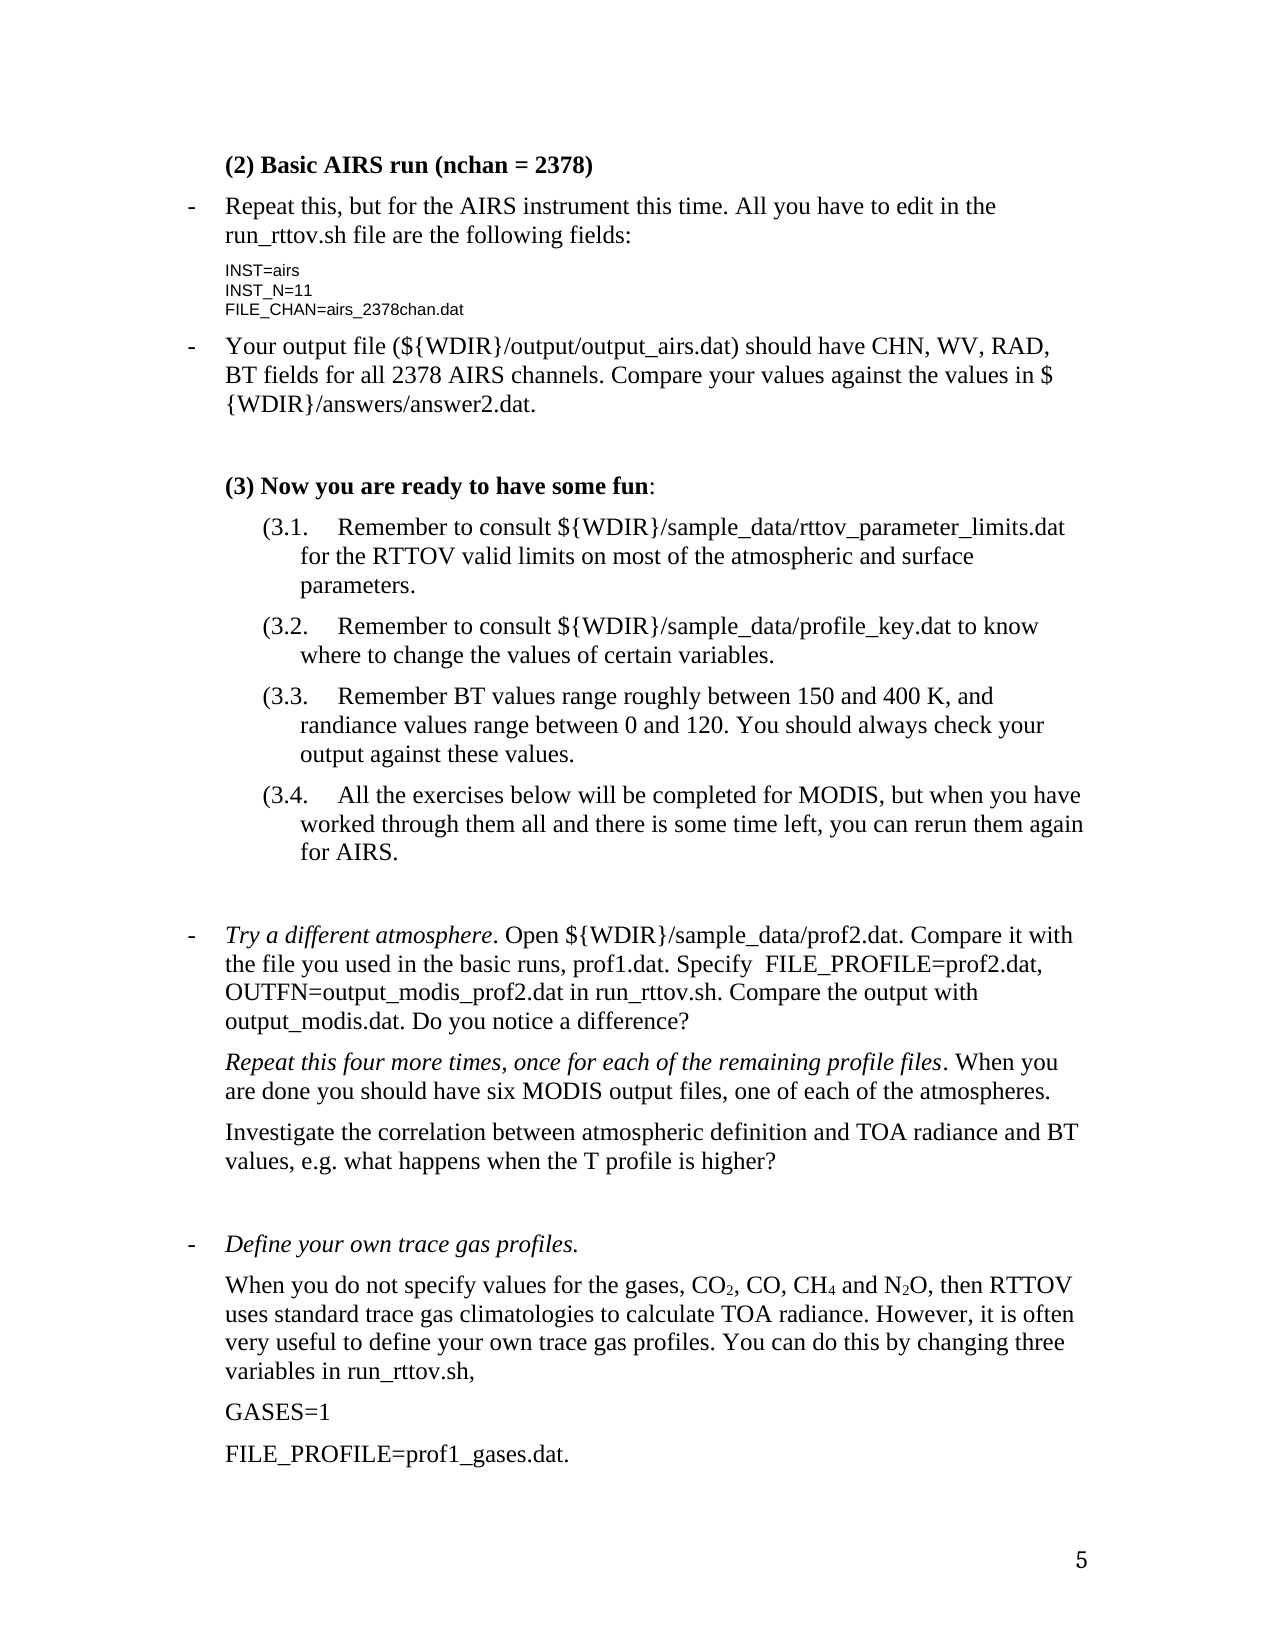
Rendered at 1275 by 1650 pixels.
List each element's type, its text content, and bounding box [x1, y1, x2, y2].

list Repeat this four more times, once for each of the remaining profile files. When you are done you should have six MODIS output files, one of each of the atmospheres. [225, 1047, 1087, 1105]
list All the exercises below will be completed for MODIS, but when you have worked through them all and there is some time left, you can rerun them again for AIRS. [262, 780, 1087, 866]
list (3) Now you are ready to have some fun: [225, 471, 1087, 500]
list Try a different atmosphere. Open ${WDIR}/sample_data/prof2.dat. Compare it with the file you used in the basic runs, prof1.dat. Specify FILE_PROFILE=prof2.dat, OUTFN=output_modis_prof2.dat in run_rttov.sh. Compare the output with output_modis.dat. Do you notice a difference? [187, 920, 1087, 1035]
text INST=airs [225, 261, 1087, 280]
text FILE_CHAN=airs_2378chan.dat [225, 299, 1087, 319]
list Repeat this, but for the AIRS instrument this time. All you have to edit in the run_rttov.sh file are the following fields: [187, 191, 1087, 249]
list Remember BT values range roughly between 150 and 400 K, and randiance values range between 0 and 120. You should always check your output against these values. [262, 681, 1087, 767]
list Remember to consult ${WDIR}/sample_data/profile_key.dat to know where to change the values of certain variables. [262, 611, 1087, 669]
list (2) Basic AIRS run (nchan = 2378) [225, 150, 1087, 179]
list Investigate the correlation between atmospheric definition and TOA radiance and BT values, e.g. what happens when the T profile is higher? [225, 1117, 1087, 1175]
text INST_N=11 [225, 280, 1087, 299]
list Your output file (${WDIR}/output/output_airs.dat) should have CHN, WV, RAD, BT fields for all 2378 AIRS channels. Compare your values against the values in ${WDIR}/answers/answer2.dat. [187, 331, 1087, 417]
list GASES=1 [225, 1397, 1087, 1426]
list FILE_PROFILE=prof1_gases.dat. [225, 1439, 1087, 1467]
list When you do not specify values for the gases, CO2, CO, CH4 and N2O, then RTTOV uses standard trace gas climatologies to calculate TOA radiance. However, it is often very useful to define your own trace gas profiles. You can do this by changing three variables in run_rttov.sh, [225, 1270, 1087, 1385]
list Remember to consult ${WDIR}/sample_data/rttov_parameter_limits.dat for the RTTOV valid limits on most of the atmospheric and surface parameters. [262, 512, 1087, 599]
list Define your own trace gas profiles. [187, 1229, 1087, 1257]
